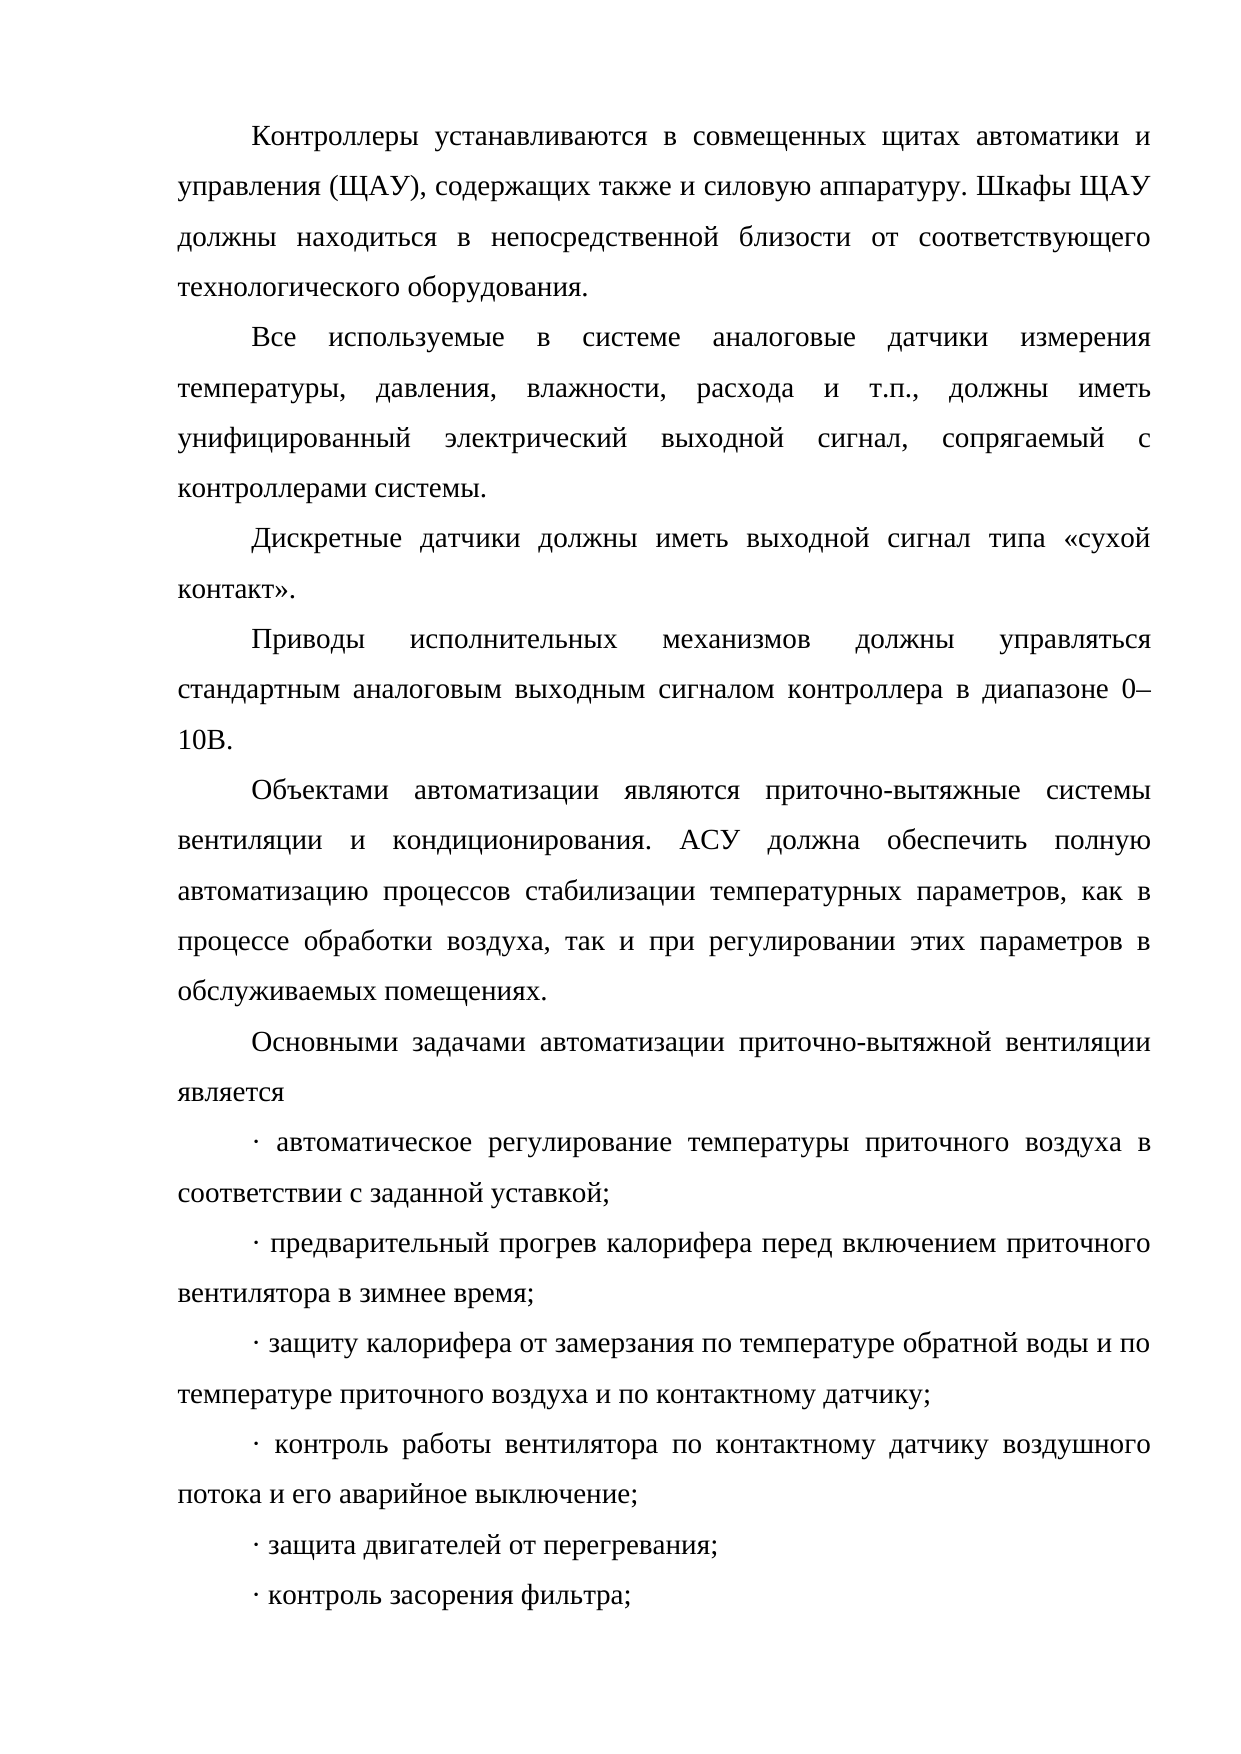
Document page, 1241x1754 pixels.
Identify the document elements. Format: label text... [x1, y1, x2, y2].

text Приводы исполнительных механизмов должны управляться стандартным аналоговым выходным сигналом контроллера в диапазоне 0–10В. [177, 621, 1152, 755]
text Дискретные датчики должны иметь выходной сигнал типа «сухой контакт». [177, 521, 1152, 604]
text Основными задачами автоматизации приточно-вытяжной вентиляции является [177, 1024, 1152, 1108]
text · автоматическое регулирование температуры приточного воздуха в соответствии с заданной уставкой; [177, 1124, 1152, 1208]
text Все используемые в системе аналоговые датчики измерения температуры, давления, влажности, расхода и т.п., должны иметь унифицированный электрический выходной сигнал, сопрягаемый с контроллерами системы. [177, 319, 1152, 504]
text · защита двигателей от перегревания; [177, 1527, 1152, 1560]
text Контроллеры устанавливаются в совмещенных щитах автоматики и управления (ЩАУ), содержащих также и силовую аппаратуру. Шкафы ЩАУ должны находиться в непосредственной близости от соответствующего технологического оборудования. [177, 118, 1152, 303]
text · защиту калорифера от замерзания по температуре обратной воды и по температуре приточного воздуха и по контактному датчику; [177, 1326, 1152, 1409]
text Объектами автоматизации являются приточно-вытяжные системы вентиляции и кондиционирования. АСУ должна обеспечить полную автоматизацию процессов стабилизации температурных параметров, как в процессе обработки воздуха, так и при регулировании этих параметров в обслуживаемых помещениях. [177, 772, 1152, 1007]
text · предварительный прогрев калорифера перед включением приточного вентилятора в зимнее время; [177, 1225, 1152, 1309]
text · контроль работы вентилятора по контактному датчику воздушного потока и его аварийное выключение; [177, 1426, 1152, 1510]
text · контроль засорения фильтра; [177, 1577, 1152, 1611]
